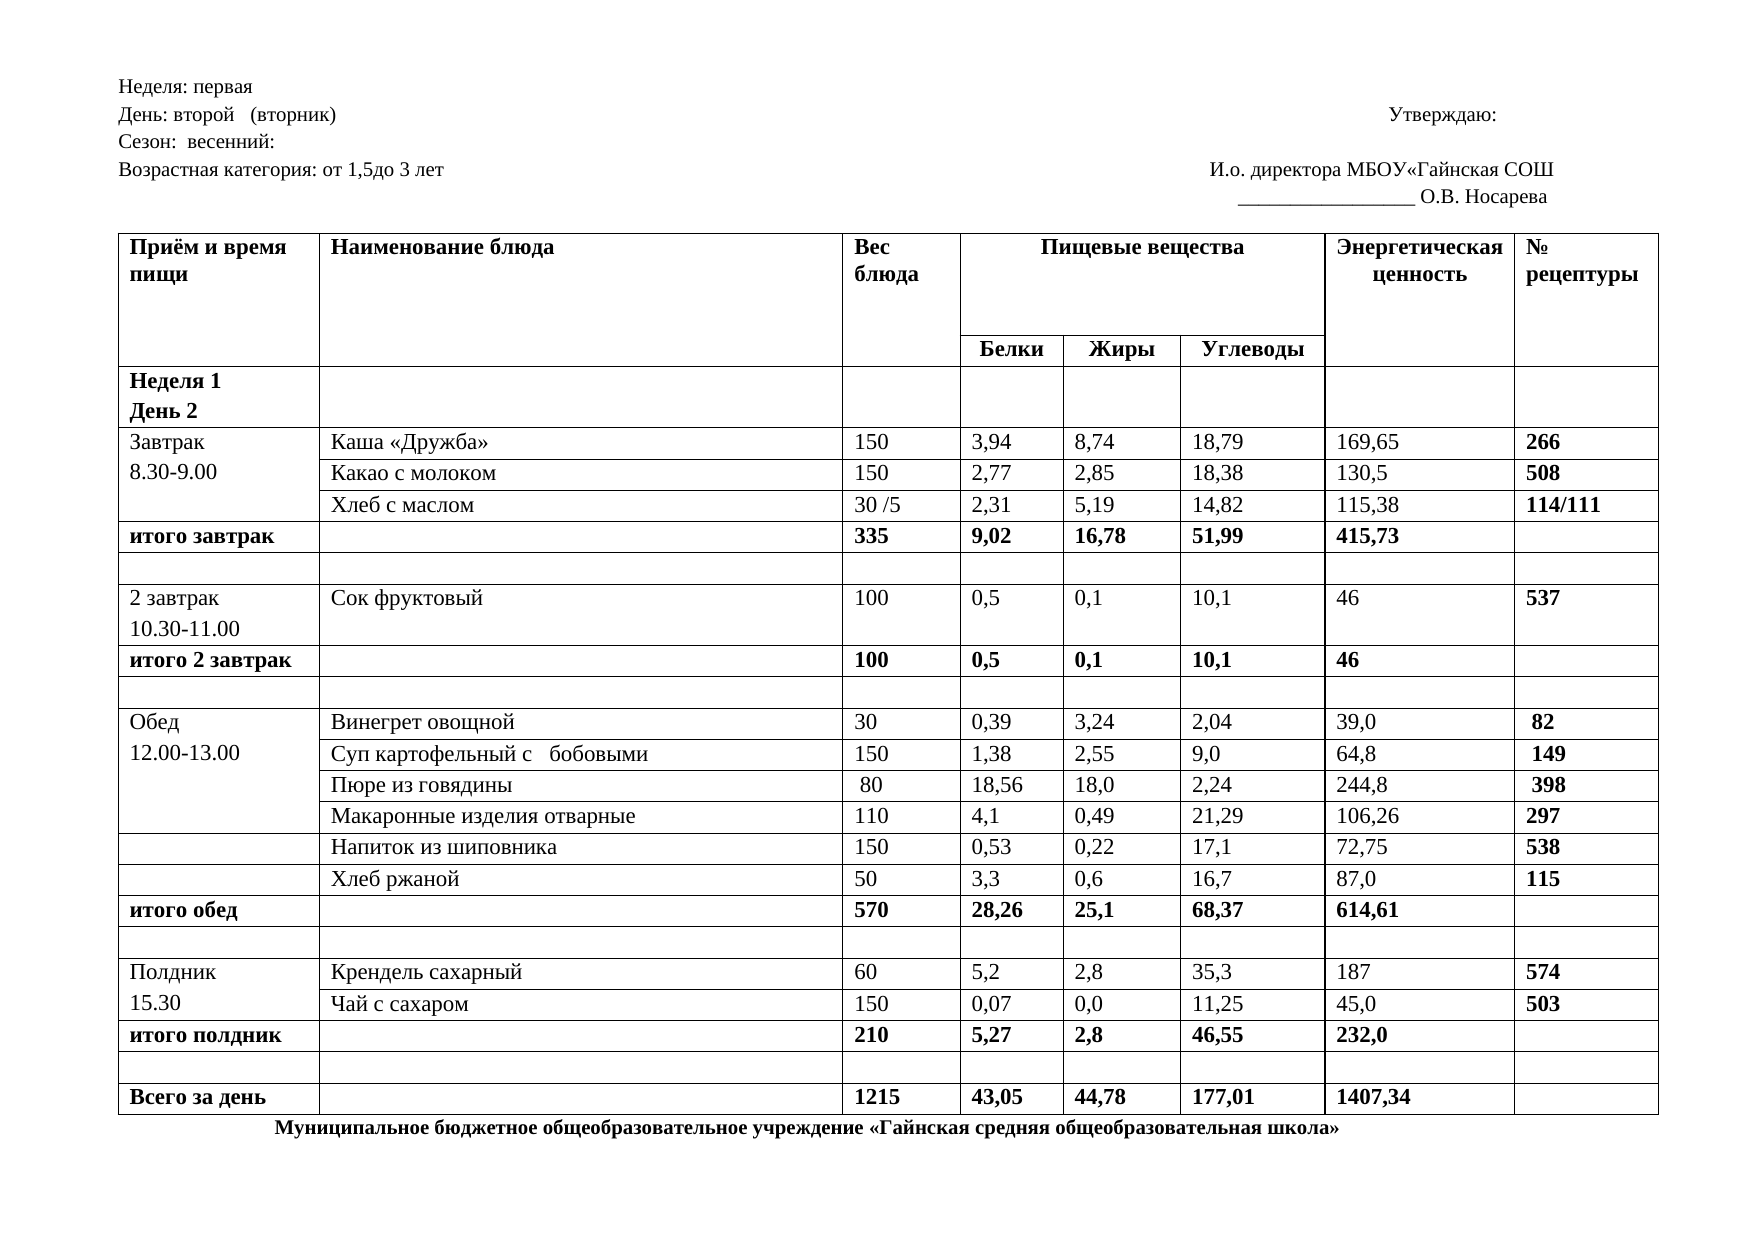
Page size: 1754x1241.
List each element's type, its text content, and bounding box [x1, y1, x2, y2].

table_cell 335 [843, 522, 960, 552]
text _________________ О.В. Носарева [118, 184, 1695, 208]
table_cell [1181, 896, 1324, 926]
table_cell 3,24 [1064, 709, 1180, 739]
table_cell 2,77 [961, 460, 1063, 490]
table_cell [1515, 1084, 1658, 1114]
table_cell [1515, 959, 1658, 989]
table_cell [961, 677, 1063, 707]
table_cell 150 [843, 740, 960, 770]
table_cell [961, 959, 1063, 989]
table_cell 2,24 [1181, 771, 1324, 801]
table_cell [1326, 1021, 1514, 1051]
table_cell 10,1 [1181, 585, 1324, 645]
table_cell [843, 553, 960, 583]
table_cell [1064, 677, 1180, 707]
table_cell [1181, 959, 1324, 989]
text Неделя: первая [118, 74, 1695, 98]
table_cell 72,75 [1326, 834, 1514, 864]
table_cell Жиры [1064, 336, 1180, 366]
table_cell 1,38 [961, 740, 1063, 770]
table_cell [1064, 367, 1180, 427]
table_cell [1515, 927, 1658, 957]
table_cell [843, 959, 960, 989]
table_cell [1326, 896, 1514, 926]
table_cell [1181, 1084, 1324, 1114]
table_cell 150 [843, 460, 960, 490]
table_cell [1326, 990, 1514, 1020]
table_header Вес блюда [843, 234, 960, 366]
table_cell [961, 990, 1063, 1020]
table_cell 130,5 [1326, 460, 1514, 490]
table_cell 50 [843, 865, 960, 895]
table_cell 17,1 [1181, 834, 1324, 864]
table_cell 0,1 [1064, 646, 1180, 676]
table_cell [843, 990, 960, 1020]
table_cell [1515, 522, 1658, 552]
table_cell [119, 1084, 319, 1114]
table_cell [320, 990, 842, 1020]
table_cell Каша «Дружба» [320, 428, 842, 458]
table_cell 244,8 [1326, 771, 1514, 801]
table_header № рецептуры [1515, 234, 1658, 366]
table_cell 2 завтрак 10.30-11.00 [119, 585, 319, 645]
text Возрастная категория: от 1,5до 3 лет И.о. директора МБОУ«Гайнская СОШ [118, 157, 1695, 181]
table_cell Хлеб ржаной [320, 865, 842, 895]
table_header Энергетическая ценность [1326, 234, 1514, 366]
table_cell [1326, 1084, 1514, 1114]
table_cell 0,39 [961, 709, 1063, 739]
table_cell Сок фруктовый [320, 585, 842, 645]
table_cell [320, 646, 842, 676]
table_cell Неделя 1 День 2 [119, 367, 319, 427]
table_cell [320, 367, 842, 427]
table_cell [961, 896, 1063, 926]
text Муниципальное бюджетное общеобразовательное учреждение «Гайнская средняя общеобразовательная школа» [118, 1115, 1695, 1139]
table_cell Обед 12.00-13.00 [119, 709, 319, 832]
table_cell итого 2 завтрак [119, 646, 319, 676]
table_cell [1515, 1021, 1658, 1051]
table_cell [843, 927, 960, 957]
table_cell 398 [1515, 771, 1658, 801]
table_cell 150 [843, 428, 960, 458]
table_cell 8,74 [1064, 428, 1180, 458]
table_cell [1326, 553, 1514, 583]
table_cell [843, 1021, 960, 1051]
table_cell Углеводы [1181, 336, 1324, 366]
table_cell 115,38 [1326, 491, 1514, 521]
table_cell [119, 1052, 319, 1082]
table_cell 0,1 [1064, 585, 1180, 645]
table_cell Белки [961, 336, 1063, 366]
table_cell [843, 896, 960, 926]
table_cell [1181, 677, 1324, 707]
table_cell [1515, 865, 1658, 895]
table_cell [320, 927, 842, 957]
table_cell [1181, 553, 1324, 583]
table_cell Суп картофельный с бобовыми [320, 740, 842, 770]
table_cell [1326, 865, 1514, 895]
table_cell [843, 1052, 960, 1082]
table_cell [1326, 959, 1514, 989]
table_cell 18,79 [1181, 428, 1324, 458]
table_cell 3,94 [961, 428, 1063, 458]
table_cell 4,1 [961, 802, 1063, 832]
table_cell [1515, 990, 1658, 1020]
table_cell 2,31 [961, 491, 1063, 521]
table_cell [320, 677, 842, 707]
table_cell 82 [1515, 709, 1658, 739]
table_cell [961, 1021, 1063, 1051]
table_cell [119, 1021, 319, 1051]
table_cell Макаронные изделия отварные [320, 802, 842, 832]
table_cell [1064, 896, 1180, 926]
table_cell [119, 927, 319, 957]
table_cell Напиток из шиповника [320, 834, 842, 864]
table_cell [1515, 646, 1658, 676]
table_cell 0,6 [1064, 865, 1180, 895]
table_cell [119, 834, 319, 864]
table_cell 0,53 [961, 834, 1063, 864]
table_cell 18,38 [1181, 460, 1324, 490]
table_cell [1326, 677, 1514, 707]
table_cell [1064, 553, 1180, 583]
table_cell Пюре из говядины [320, 771, 842, 801]
table_cell итого завтрак [119, 522, 319, 552]
table_cell 149 [1515, 740, 1658, 770]
table_cell 46 [1326, 646, 1514, 676]
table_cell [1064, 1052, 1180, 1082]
table_cell 2,85 [1064, 460, 1180, 490]
table_cell Какао с молоком [320, 460, 842, 490]
table_cell 538 [1515, 834, 1658, 864]
table_cell [961, 367, 1063, 427]
table_cell 16,78 [1064, 522, 1180, 552]
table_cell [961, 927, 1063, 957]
table_cell [119, 553, 319, 583]
text День: второй (вторник) Утверждаю: [118, 101, 1695, 126]
table_cell [1515, 367, 1658, 427]
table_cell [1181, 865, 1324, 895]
table_cell [320, 522, 842, 552]
table_cell 415,73 [1326, 522, 1514, 552]
table_cell 18,56 [961, 771, 1063, 801]
table_cell 2,04 [1181, 709, 1324, 739]
table_header Пищевые вещества [961, 234, 1324, 334]
table_cell 30 [843, 709, 960, 739]
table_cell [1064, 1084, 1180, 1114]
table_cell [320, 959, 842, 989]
table_cell [119, 677, 319, 707]
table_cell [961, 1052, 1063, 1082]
table_cell 114/111 [1515, 491, 1658, 521]
table_cell Завтрак 8.30-9.00 [119, 428, 319, 521]
table_cell [961, 553, 1063, 583]
table_cell 2,55 [1064, 740, 1180, 770]
table_cell 537 [1515, 585, 1658, 645]
table_cell 150 [843, 834, 960, 864]
table_cell 51,99 [1181, 522, 1324, 552]
table_cell [320, 553, 842, 583]
table_cell Хлеб с маслом [320, 491, 842, 521]
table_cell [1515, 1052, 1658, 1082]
table_header Приём и время пищи [119, 234, 319, 366]
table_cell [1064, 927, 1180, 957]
table_cell 39,0 [1326, 709, 1514, 739]
table_cell 46 [1326, 585, 1514, 645]
table_cell [843, 367, 960, 427]
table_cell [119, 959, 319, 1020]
table_cell 80 [843, 771, 960, 801]
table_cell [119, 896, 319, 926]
table_cell 0,5 [961, 646, 1063, 676]
table_cell [1181, 367, 1324, 427]
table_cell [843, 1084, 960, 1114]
table_cell 5,19 [1064, 491, 1180, 521]
table_cell 508 [1515, 460, 1658, 490]
table_cell 0,5 [961, 585, 1063, 645]
table_cell 266 [1515, 428, 1658, 458]
table_cell 0,49 [1064, 802, 1180, 832]
text Сезон: весенний: [118, 129, 1695, 153]
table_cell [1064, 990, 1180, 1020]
table_cell 18,0 [1064, 771, 1180, 801]
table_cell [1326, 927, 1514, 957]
table_cell [1515, 553, 1658, 583]
table_cell 169,65 [1326, 428, 1514, 458]
table_cell 9,02 [961, 522, 1063, 552]
table_cell 106,26 [1326, 802, 1514, 832]
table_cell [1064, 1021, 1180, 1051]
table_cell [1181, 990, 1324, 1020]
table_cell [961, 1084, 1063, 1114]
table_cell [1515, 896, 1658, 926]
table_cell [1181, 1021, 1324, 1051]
table_cell 3,3 [961, 865, 1063, 895]
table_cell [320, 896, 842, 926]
table_cell 14,82 [1181, 491, 1324, 521]
table_cell 0,22 [1064, 834, 1180, 864]
table_cell Винегрет овощной [320, 709, 842, 739]
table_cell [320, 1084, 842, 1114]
table_cell 110 [843, 802, 960, 832]
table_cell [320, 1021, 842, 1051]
table_cell 64,8 [1326, 740, 1514, 770]
table_cell [1326, 367, 1514, 427]
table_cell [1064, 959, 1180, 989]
table_cell 100 [843, 646, 960, 676]
table_cell [1515, 677, 1658, 707]
table_cell 9,0 [1181, 740, 1324, 770]
table_cell 10,1 [1181, 646, 1324, 676]
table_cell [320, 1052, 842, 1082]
table_header Наименование блюда [320, 234, 842, 366]
table_cell 21,29 [1181, 802, 1324, 832]
table_cell [843, 677, 960, 707]
table_cell [119, 865, 319, 895]
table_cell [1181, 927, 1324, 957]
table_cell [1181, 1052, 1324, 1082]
table_cell 30 /5 [843, 491, 960, 521]
table_cell 297 [1515, 802, 1658, 832]
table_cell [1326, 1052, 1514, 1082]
table_cell 100 [843, 585, 960, 645]
